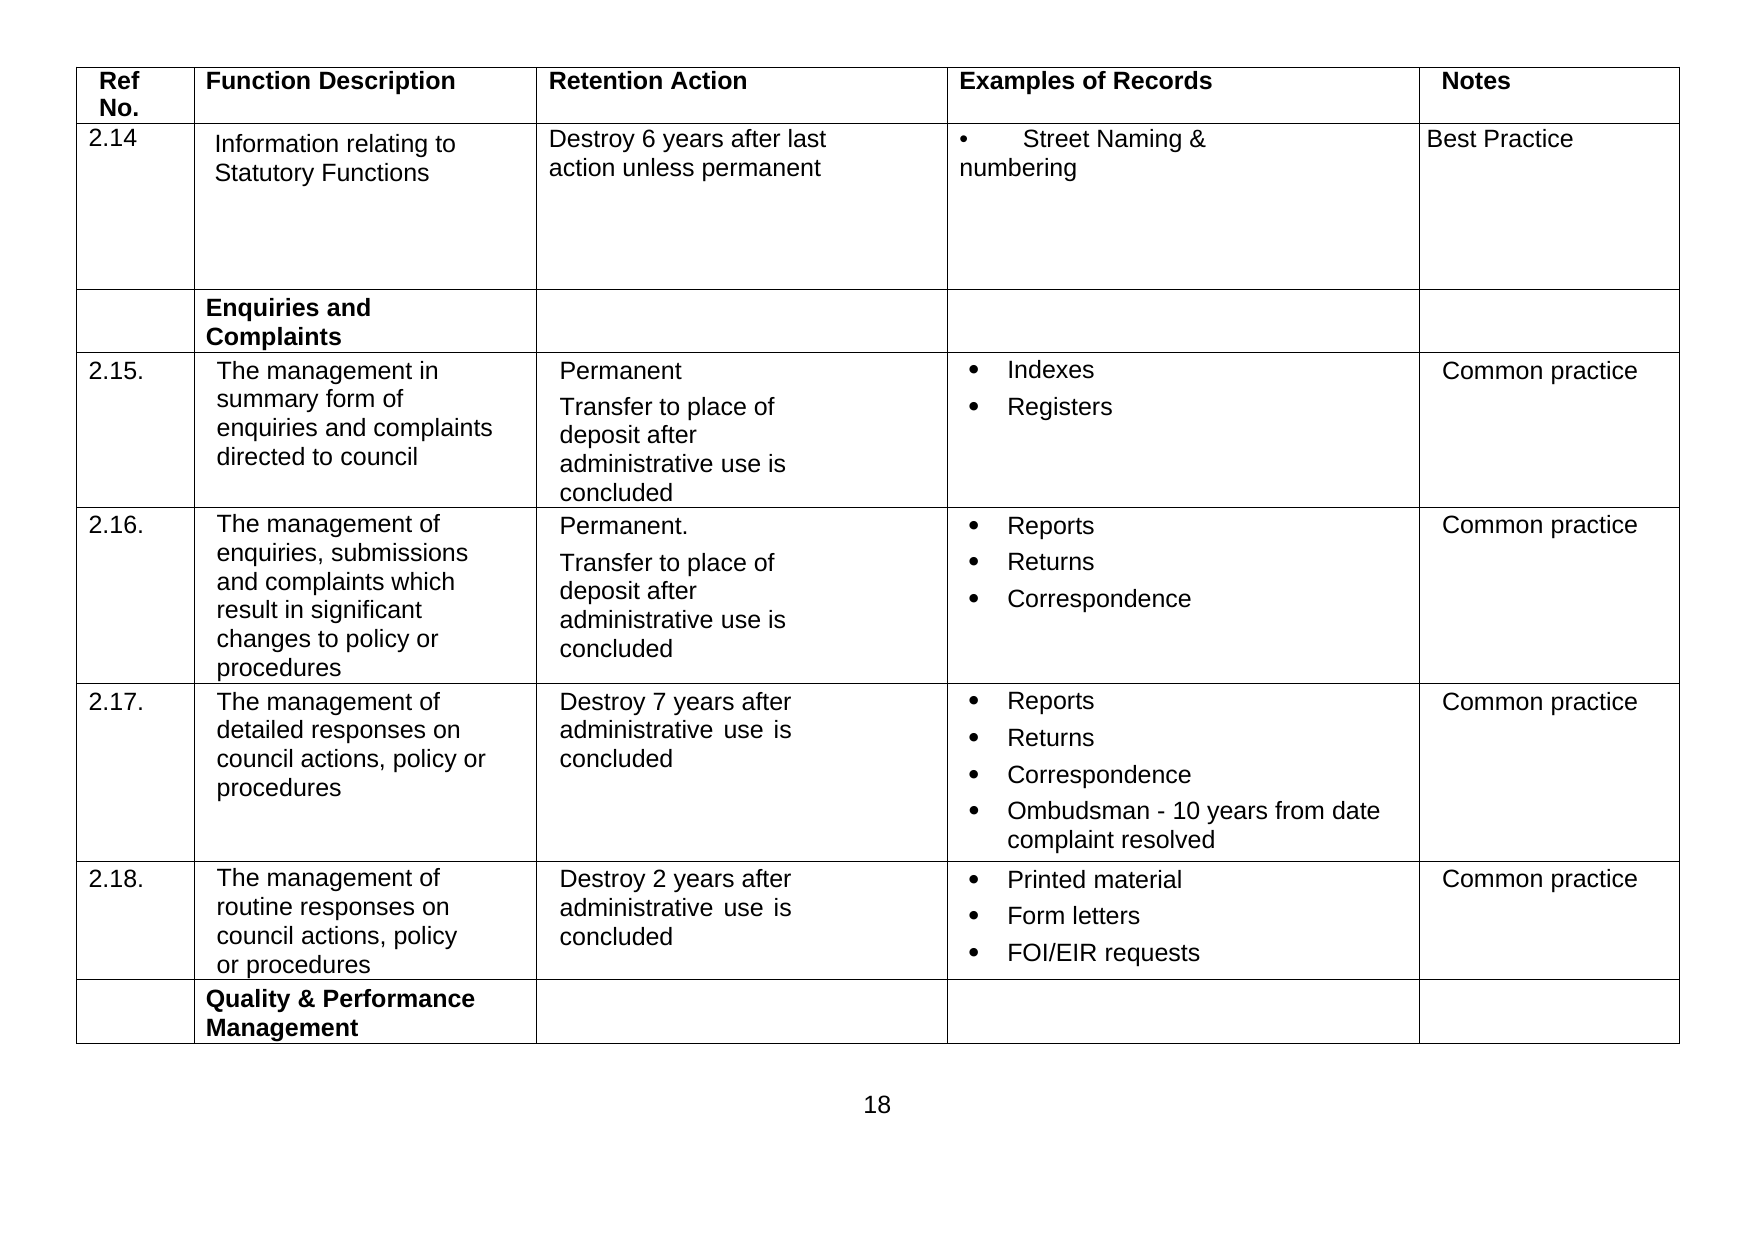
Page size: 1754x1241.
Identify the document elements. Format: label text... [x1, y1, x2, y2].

table_header Notes [1420, 68, 1679, 123]
table_cell Enquiries and Complaints [195, 290, 536, 352]
table_cell Quality & Performance Management [195, 980, 536, 1043]
table_cell Best Practice [1420, 124, 1679, 288]
table_cell Common practice [1420, 684, 1679, 861]
table_cell Destroy 2 years after administrative use is concluded [537, 862, 947, 979]
table_cell Reports Returns Correspondence [948, 508, 1419, 683]
table_cell 2.18. [77, 862, 194, 979]
table_cell [1420, 980, 1679, 1043]
table_cell [948, 980, 1419, 1043]
table_cell Destroy 7 years after administrative use is concluded [537, 684, 947, 861]
table_cell • Street Naming & numbering [948, 124, 1419, 288]
table_cell Common practice [1420, 353, 1679, 507]
table_cell 2.16. [77, 508, 194, 683]
table_cell The management of routine responses on council actions, policy or procedures [195, 862, 536, 979]
table_cell [537, 290, 947, 352]
table_header Examples of Records [948, 68, 1419, 123]
table_cell [1420, 290, 1679, 352]
table_cell 2.17. [77, 684, 194, 861]
table_cell Permanent. Transfer to place of deposit after administrative use is concluded [537, 508, 947, 683]
table_cell The management in summary form of enquiries and complaints directed to council [195, 353, 536, 507]
table_header Ref No. [77, 68, 194, 123]
table_cell Destroy 6 years after last action unless permanent [537, 124, 947, 288]
table_cell Printed material Form letters FOI/EIR requests [948, 862, 1419, 979]
table_cell Permanent Transfer to place of deposit after administrative use is concluded [537, 353, 947, 507]
table_cell Information relating to Statutory Functions [195, 124, 536, 288]
table_header Retention Action [537, 68, 947, 123]
table_cell 2.15. [77, 353, 194, 507]
table_cell Reports Returns Correspondence Ombudsman - 10 years from date complaint resolved [948, 684, 1419, 861]
table_cell Common practice [1420, 862, 1679, 979]
table_cell 2.14 [77, 124, 194, 288]
table_cell The management of detailed responses on council actions, policy or procedures [195, 684, 536, 861]
table_cell [77, 290, 194, 352]
table_cell Common practice [1420, 508, 1679, 683]
table_cell [537, 980, 947, 1043]
table_cell [77, 980, 194, 1043]
table_cell [948, 290, 1419, 352]
table_header Function Description [195, 68, 536, 123]
table_cell Indexes Registers [948, 353, 1419, 507]
table_cell The management of enquiries, submissions and complaints which result in significant changes to policy or procedures [195, 508, 536, 683]
